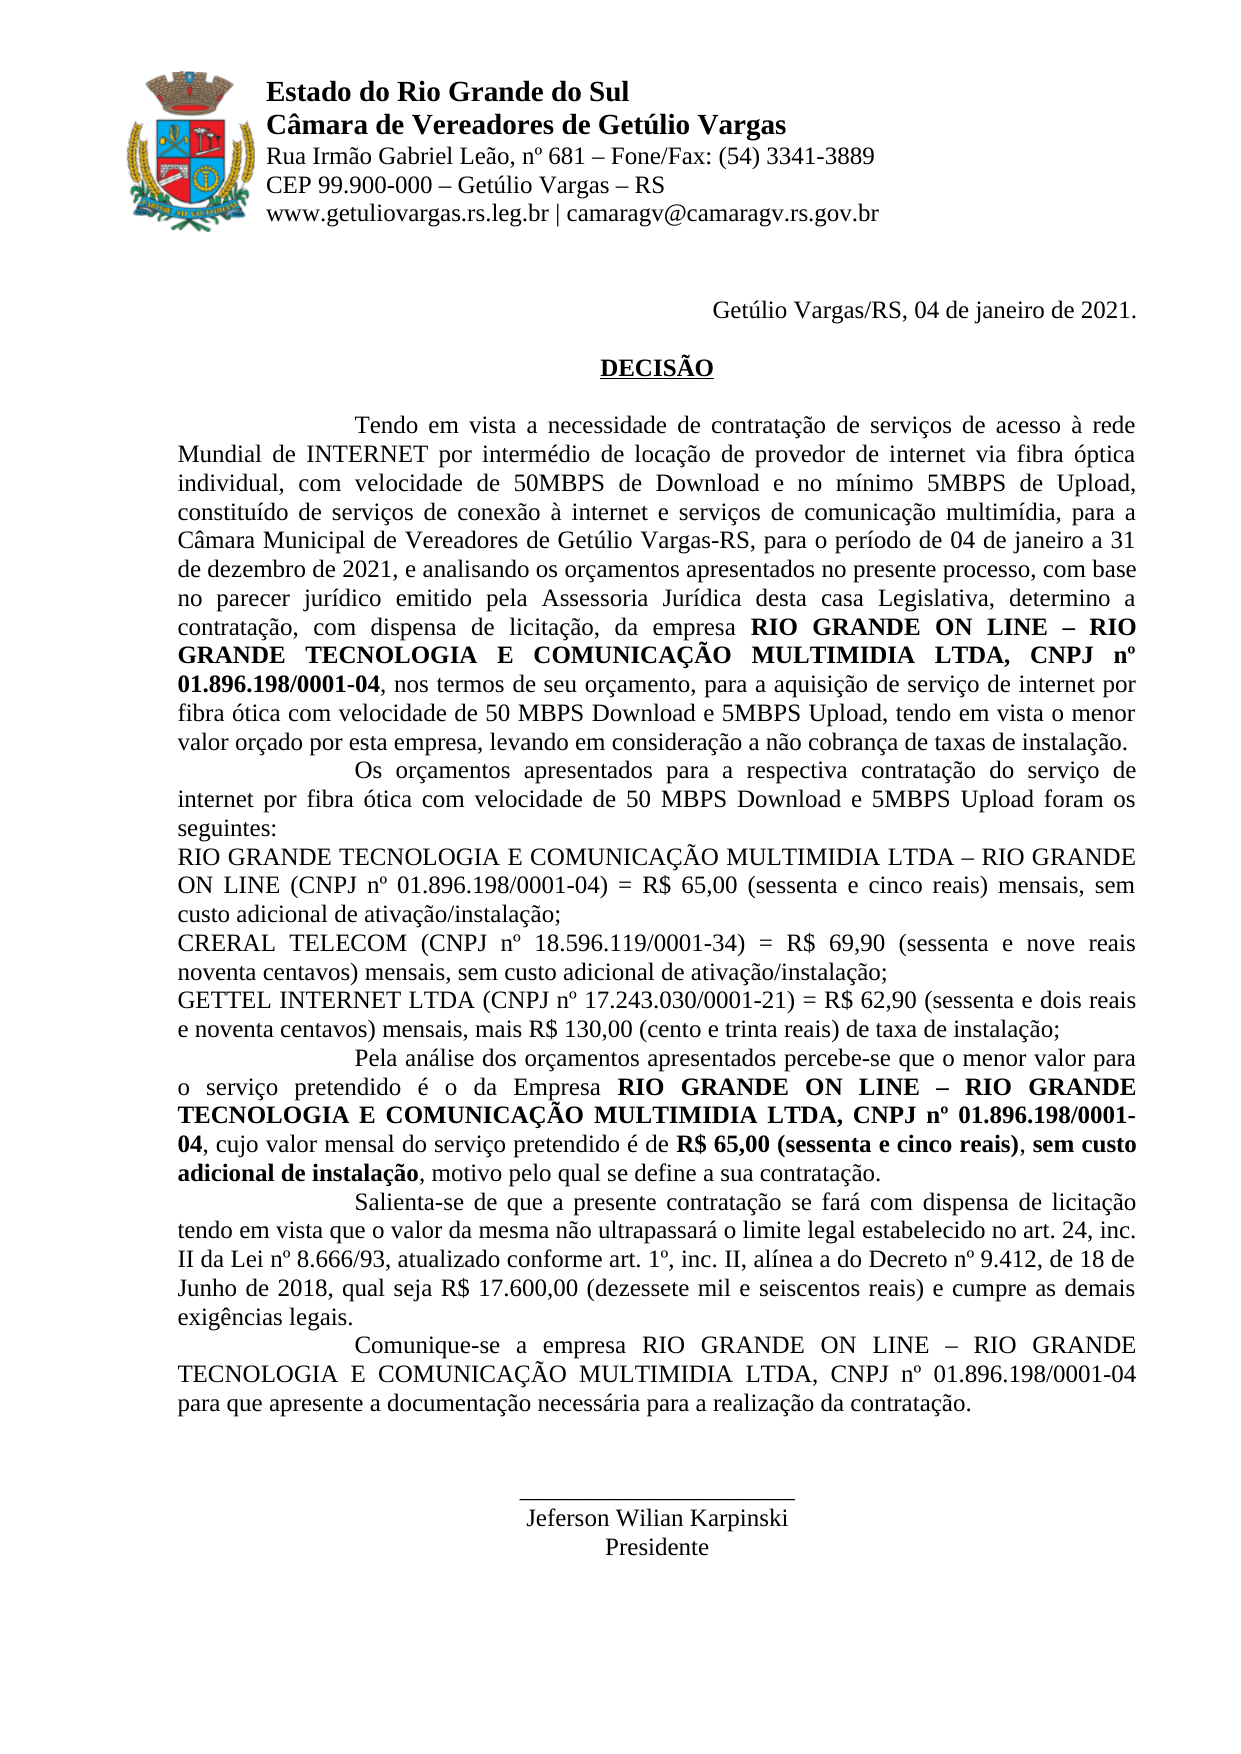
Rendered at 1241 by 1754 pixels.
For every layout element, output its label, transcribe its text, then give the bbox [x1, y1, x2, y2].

text GETTEL INTERNET LTDA (CNPJ nº 17.243.030/0001-21) = R$ 62,90 (sessenta e dois reais e noventa centavos) mensais, mais R$ 130,00 (cento e trinta reais) de taxa de instalação; [177, 985, 1137, 1043]
text Salienta-se de que a presente contratação se fará com dispensa de licitação tendo em vista que o valor da mesma não ultrapassará o limite legal estabelecido no art. 24, inc. II da Lei nº 8.666/93, atualizado conforme art. 1º, inc. II, alínea a do Decreto nº 9.412, de 18 de Junho de 2018, qual seja R$ 17.600,00 (dezessete mil e seiscentos reais) e cumpre as demais exigências legais. [177, 1187, 1137, 1330]
text Tendo em vista a necessidade de contratação de serviços de acesso à rede Mundial de INTERNET por intermédio de locação de provedor de internet via fibra óptica individual, com velocidade de 50MBPS de Download e no mínimo 5MBPS de Upload, constituído de serviços de conexão à internet e serviços de comunicação multimídia, para a Câmara Municipal de Vereadores de Getúlio Vargas-RS, para o período de 04 de janeiro a 31 de dezembro de 2021, e analisando os orçamentos apresentados no presente processo, com base no parecer jurídico emitido pela Assessoria Jurídica desta casa Legislativa, determino a contratação, com dispensa de licitação, da empresa RIO GRANDE ON LINE – RIO GRANDE TECNOLOGIA E COMUNICAÇÃO MULTIMIDIA LTDA, CNPJ nº 01.896.198/0001-04, nos termos de seu orçamento, para a aquisição de serviço de internet por fibra ótica com velocidade de 50 MBPS Download e 5MBPS Upload, tendo em vista o menor valor orçado por esta empresa, levando em consideração a não cobrança de taxas de instalação. [177, 410, 1137, 755]
text RIO GRANDE TECNOLOGIA E COMUNICAÇÃO MULTIMIDIA LTDA – RIO GRANDE ON LINE (CNPJ nº 01.896.198/0001-04) = R$ 65,00 (sessenta e cinco reais) mensais, sem custo adicional de ativação/instalação; [177, 842, 1137, 928]
text DECISÃO [177, 353, 1137, 382]
text CRERAL TELECOM (CNPJ nº 18.596.119/0001-34) = R$ 69,90 (sessenta e nove reais noventa centavos) mensais, sem custo adicional de ativação/instalação; [177, 928, 1137, 985]
picture [125, 71, 255, 232]
text Os orçamentos apresentados para a respectiva contratação do serviço de internet por fibra ótica com velocidade de 50 MBPS Download e 5MBPS Upload foram os seguintes: [177, 755, 1137, 842]
text Pela análise dos orçamentos apresentados percebe-se que o menor valor para o serviço pretendido é o da Empresa RIO GRANDE ON LINE – RIO GRANDE TECNOLOGIA E COMUNICAÇÃO MULTIMIDIA LTDA, CNPJ nº 01.896.198/0001-04, cujo valor mensal do serviço pretendido é de R$ 65,00 (sessenta e cinco reais), sem custo adicional de instalação, motivo pelo qual se define a sua contratação. [177, 1043, 1137, 1187]
text ______________________ [177, 1474, 1137, 1503]
text Jeferson Wilian Karpinski [177, 1503, 1137, 1532]
text Getúlio Vargas/RS, 04 de janeiro de 2021. [177, 295, 1137, 324]
text Comunique-se a empresa RIO GRANDE ON LINE – RIO GRANDE TECNOLOGIA E COMUNICAÇÃO MULTIMIDIA LTDA, CNPJ nº 01.896.198/0001-04 para que apresente a documentação necessária para a realização da contratação. [177, 1330, 1137, 1417]
text Presidente [177, 1532, 1137, 1560]
